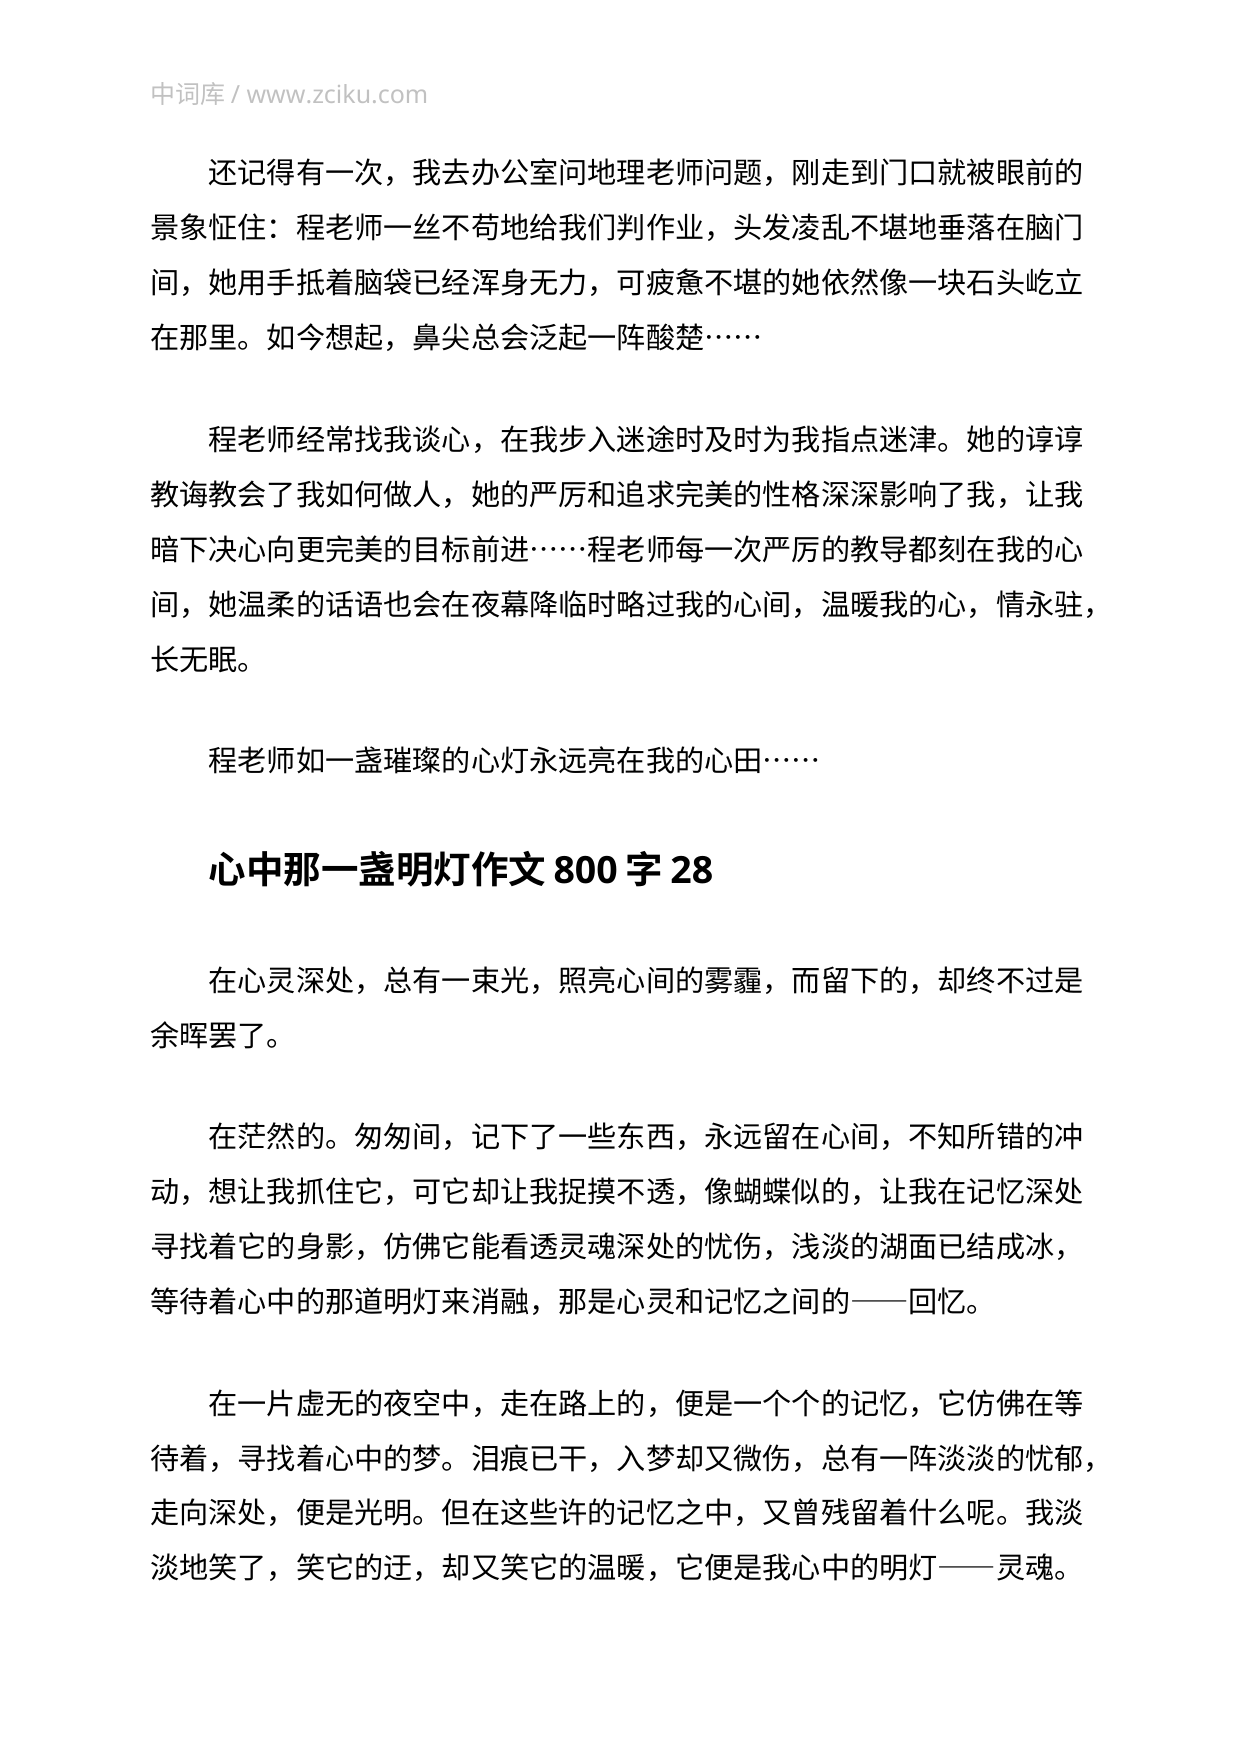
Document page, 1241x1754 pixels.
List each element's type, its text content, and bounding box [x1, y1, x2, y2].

text 还记得有一次，我去办公室问地理老师问题，刚走到门口就被眼前的景象怔住：程老师一丝不苟地给我们判作业，头发凌乱不堪地垂落在脑门间，她用手抵着脑袋已经浑身无力，可疲惫不堪的她依然像一块石头屹立在那里。如今想起，鼻尖总会泛起一阵酸楚…… [150, 150, 1090, 357]
text 心中那一盏明灯作文800字28 [150, 839, 1090, 894]
text 在一片虚无的夜空中，走在路上的，便是一个个的记忆，它仿佛在等待着，寻找着心中的梦。泪痕已干，入梦却又微伤，总有一阵淡淡的忧郁，走向深处，便是光明。但在这些许的记忆之中，又曾残留着什么呢。我淡淡地笑了，笑它的迂，却又笑它的温暖，它便是我心中的明灯——灵魂。 [150, 1380, 1090, 1587]
text 在心灵深处，总有一束光，照亮心间的雾霾，而留下的，却终不过是余晖罢了。 [150, 957, 1090, 1054]
text 程老师经常找我谈心，在我步入迷途时及时为我指点迷津。她的谆谆教诲教会了我如何做人，她的严厉和追求完美的性格深深影响了我，让我暗下决心向更完美的目标前进……程老师每一次严厉的教导都刻在我的心间，她温柔的话语也会在夜幕降临时略过我的心间，温暖我的心，情永驻，长无眠。 [150, 416, 1090, 678]
text 程老师如一盏璀璨的心灯永远亮在我的心田…… [150, 738, 1090, 780]
text 在茫然的。匆匆间，记下了一些东西，永远留在心间，不知所错的冲动，想让我抓住它，可它却让我捉摸不透，像蝴蝶似的，让我在记忆深处寻找着它的身影，仿佛它能看透灵魂深处的忧伤，浅淡的湖面已结成冰，等待着心中的那道明灯来消融，那是心灵和记忆之间的——回忆。 [150, 1114, 1090, 1321]
